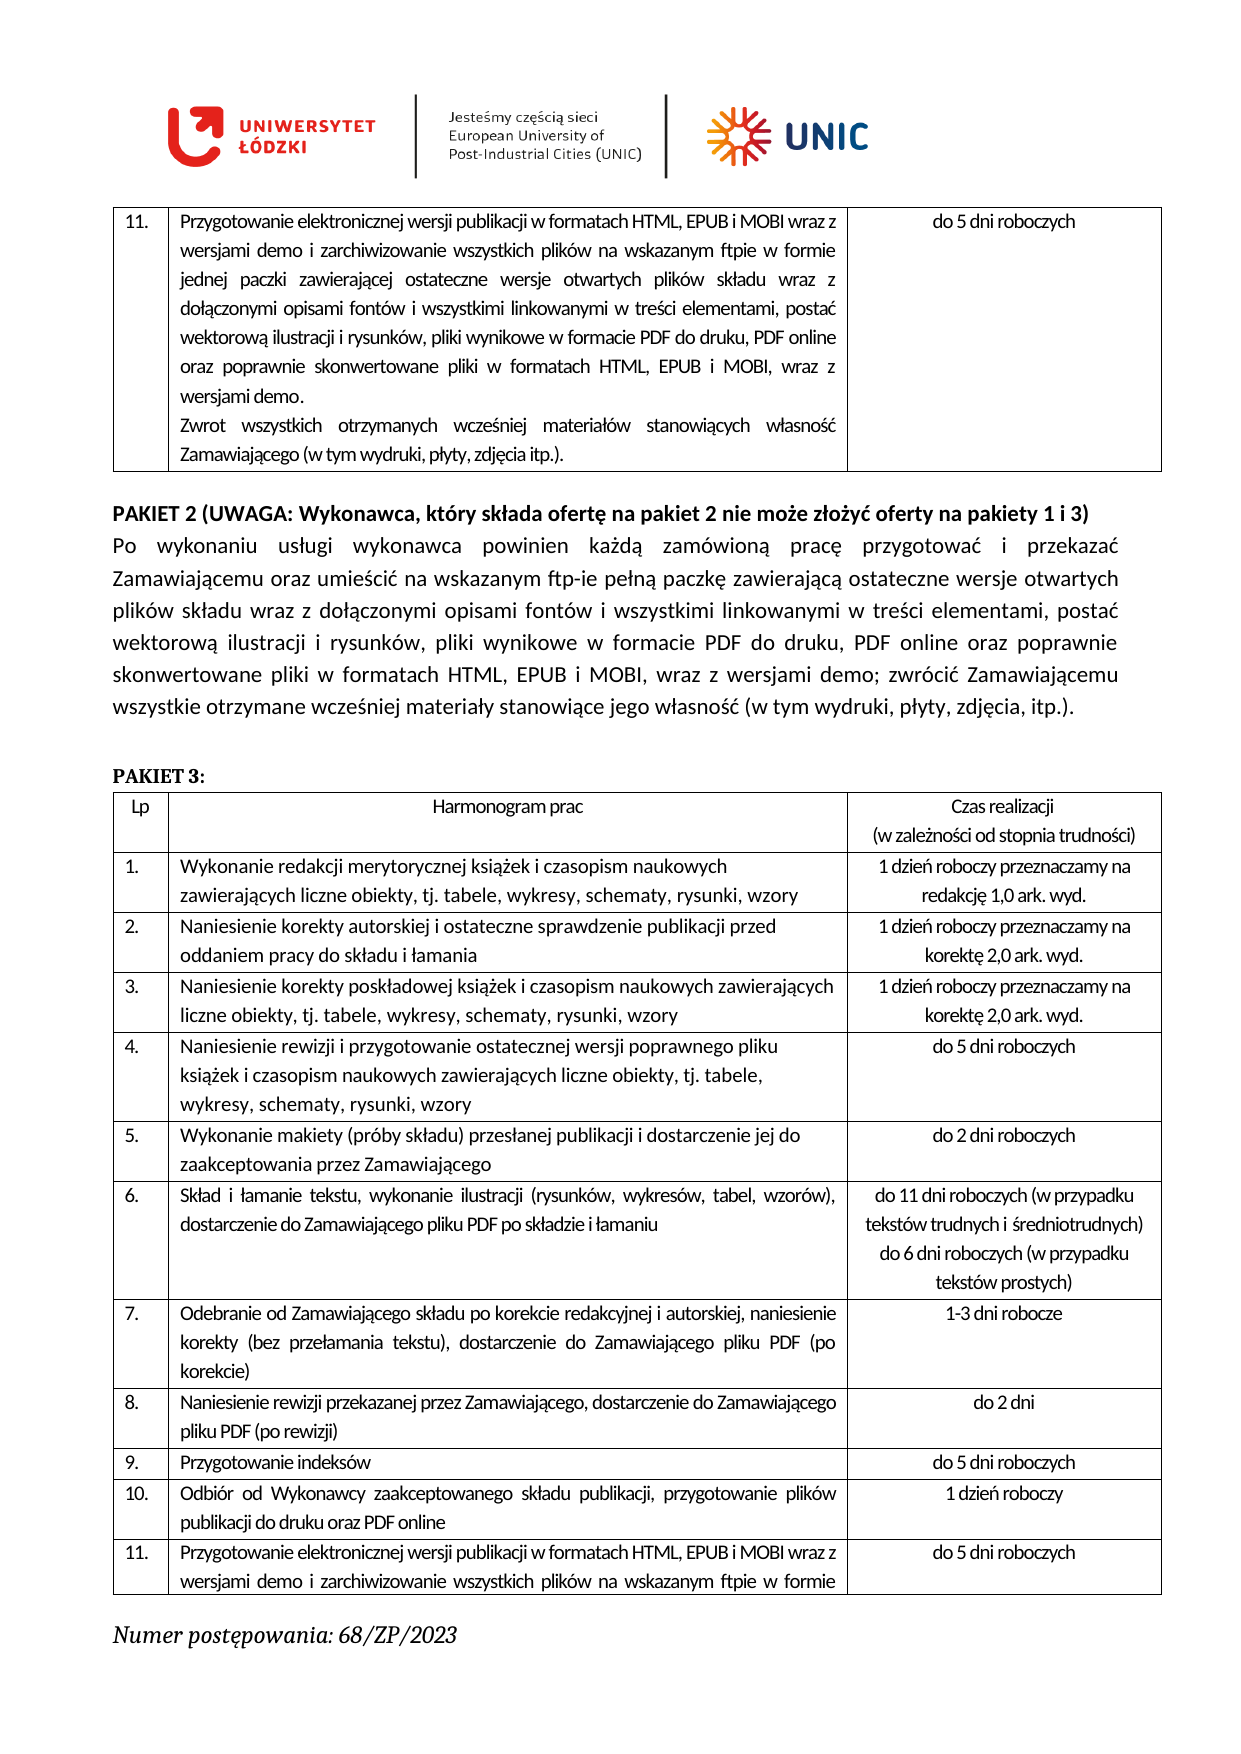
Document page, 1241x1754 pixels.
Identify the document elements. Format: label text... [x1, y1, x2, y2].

table_cell 1-3 dni robocze [848, 1300, 1161, 1388]
table_cell Naniesienie rewizji przekazanej przez Zamawiającego, dostarczenie do Zamawiającego pliku PDF (po rewizji) [169, 1389, 847, 1448]
table_cell 3. [114, 973, 168, 1032]
table_cell do 5 dni roboczych [848, 1033, 1161, 1121]
table_cell Naniesienie rewizji i przygotowanie ostatecznej wersji poprawnego pliku książek i czasopism naukowych zawierających liczne obiekty, tj. tabele, wykresy, schematy, rysunki, wzory [169, 1033, 847, 1121]
table_cell 11. [114, 1540, 168, 1594]
table_cell 9. [114, 1449, 168, 1479]
table_header Lp [114, 793, 168, 852]
table_cell 10. [114, 1480, 168, 1538]
table_cell 8. [114, 1389, 168, 1448]
table_cell do 5 dni roboczych [848, 1540, 1161, 1594]
table_cell do 2 dni roboczych [848, 1122, 1161, 1181]
table_header Czas realizacji (w zależności od stopnia trudności) [848, 793, 1161, 852]
text PAKIET 2 (UWAGA: Wykonawca, który składa ofertę na pakiet 2 nie może złożyć oferty na pakiety 1 i 3) [112, 499, 1120, 527]
text Po wykonaniu usługi wykonawca powinien każdą zamówioną pracę przygotować i przekazać Zamawiającemu oraz umieścić na wskazanym ftp-ie pełną paczkę zawierającą ostateczne wersje otwartych plików składu wraz z dołączonymi opisami fontów i wszystkimi linkowanymi w treści elementami, postać wektorową ilustracji i rysunków, pliki wynikowe w formacie PDF do druku, PDF online oraz poprawnie skonwertowane pliki w formatach HTML, EPUB i MOBI, wraz z wersjami demo; zwrócić Zamawiającemu wszystkie otrzymane wcześniej materiały stanowiące jego własność (w tym wydruki, płyty, zdjęcia, itp.). [112, 532, 1120, 721]
table_cell Przygotowanie indeksów [169, 1449, 847, 1479]
table_cell 7. [114, 1300, 168, 1388]
table_cell 1 dzień roboczy przeznaczamy na redakcję 1,0 ark. wyd. [848, 853, 1161, 912]
table_cell 5. [114, 1122, 168, 1181]
table_cell do 2 dni [848, 1389, 1161, 1448]
table_cell do 5 dni roboczych [848, 208, 1161, 471]
table_header Harmonogram prac [169, 793, 847, 852]
table_cell Odebranie od Zamawiającego składu po korekcie redakcyjnej i autorskiej, naniesienie korekty (bez przełamania tekstu), dostarczenie do Zamawiającego pliku PDF (po korekcie) [169, 1300, 847, 1388]
table_cell Wykonanie redakcji merytorycznej książek i czasopism naukowych zawierających liczne obiekty, tj. tabele, wykresy, schematy, rysunki, wzory [169, 853, 847, 912]
table_cell 4. [114, 1033, 168, 1121]
table_cell 1 dzień roboczy przeznaczamy na korektę 2,0 ark. wyd. [848, 913, 1161, 972]
table_cell Naniesienie korekty poskładowej książek i czasopism naukowych zawierających liczne obiekty, tj. tabele, wykresy, schematy, rysunki, wzory [169, 973, 847, 1032]
picture [0, 0, 1241, 373]
text PAKIET 3: [112, 765, 1117, 789]
table_cell 2. [114, 913, 168, 972]
table_cell Skład i łamanie tekstu, wykonanie ilustracji (rysunków, wykresów, tabel, wzorów), dostarczenie do Zamawiającego pliku PDF po składzie i łamaniu [169, 1182, 847, 1299]
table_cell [169, 1540, 847, 1594]
table_cell Odbiór od Wykonawcy zaakceptowanego składu publikacji, przygotowanie plików publikacji do druku oraz PDF online [169, 1480, 847, 1538]
table_cell do 11 dni roboczych (w przypadku tekstów trudnych i średniotrudnych) do 6 dni roboczych (w przypadku tekstów prostych) [848, 1182, 1161, 1299]
table_cell Wykonanie makiety (próby składu) przesłanej publikacji i dostarczenie jej do zaakceptowania przez Zamawiającego [169, 1122, 847, 1181]
table_cell do 5 dni roboczych [848, 1449, 1161, 1479]
table_cell 1 dzień roboczy [848, 1480, 1161, 1538]
table_cell 6. [114, 1182, 168, 1299]
table_cell Naniesienie korekty autorskiej i ostateczne sprawdzenie publikacji przed oddaniem pracy do składu i łamania [169, 913, 847, 972]
table_cell 11. [114, 208, 168, 471]
table_cell 1. [114, 853, 168, 912]
table_cell 1 dzień roboczy przeznaczamy na korektę 2,0 ark. wyd. [848, 973, 1161, 1032]
